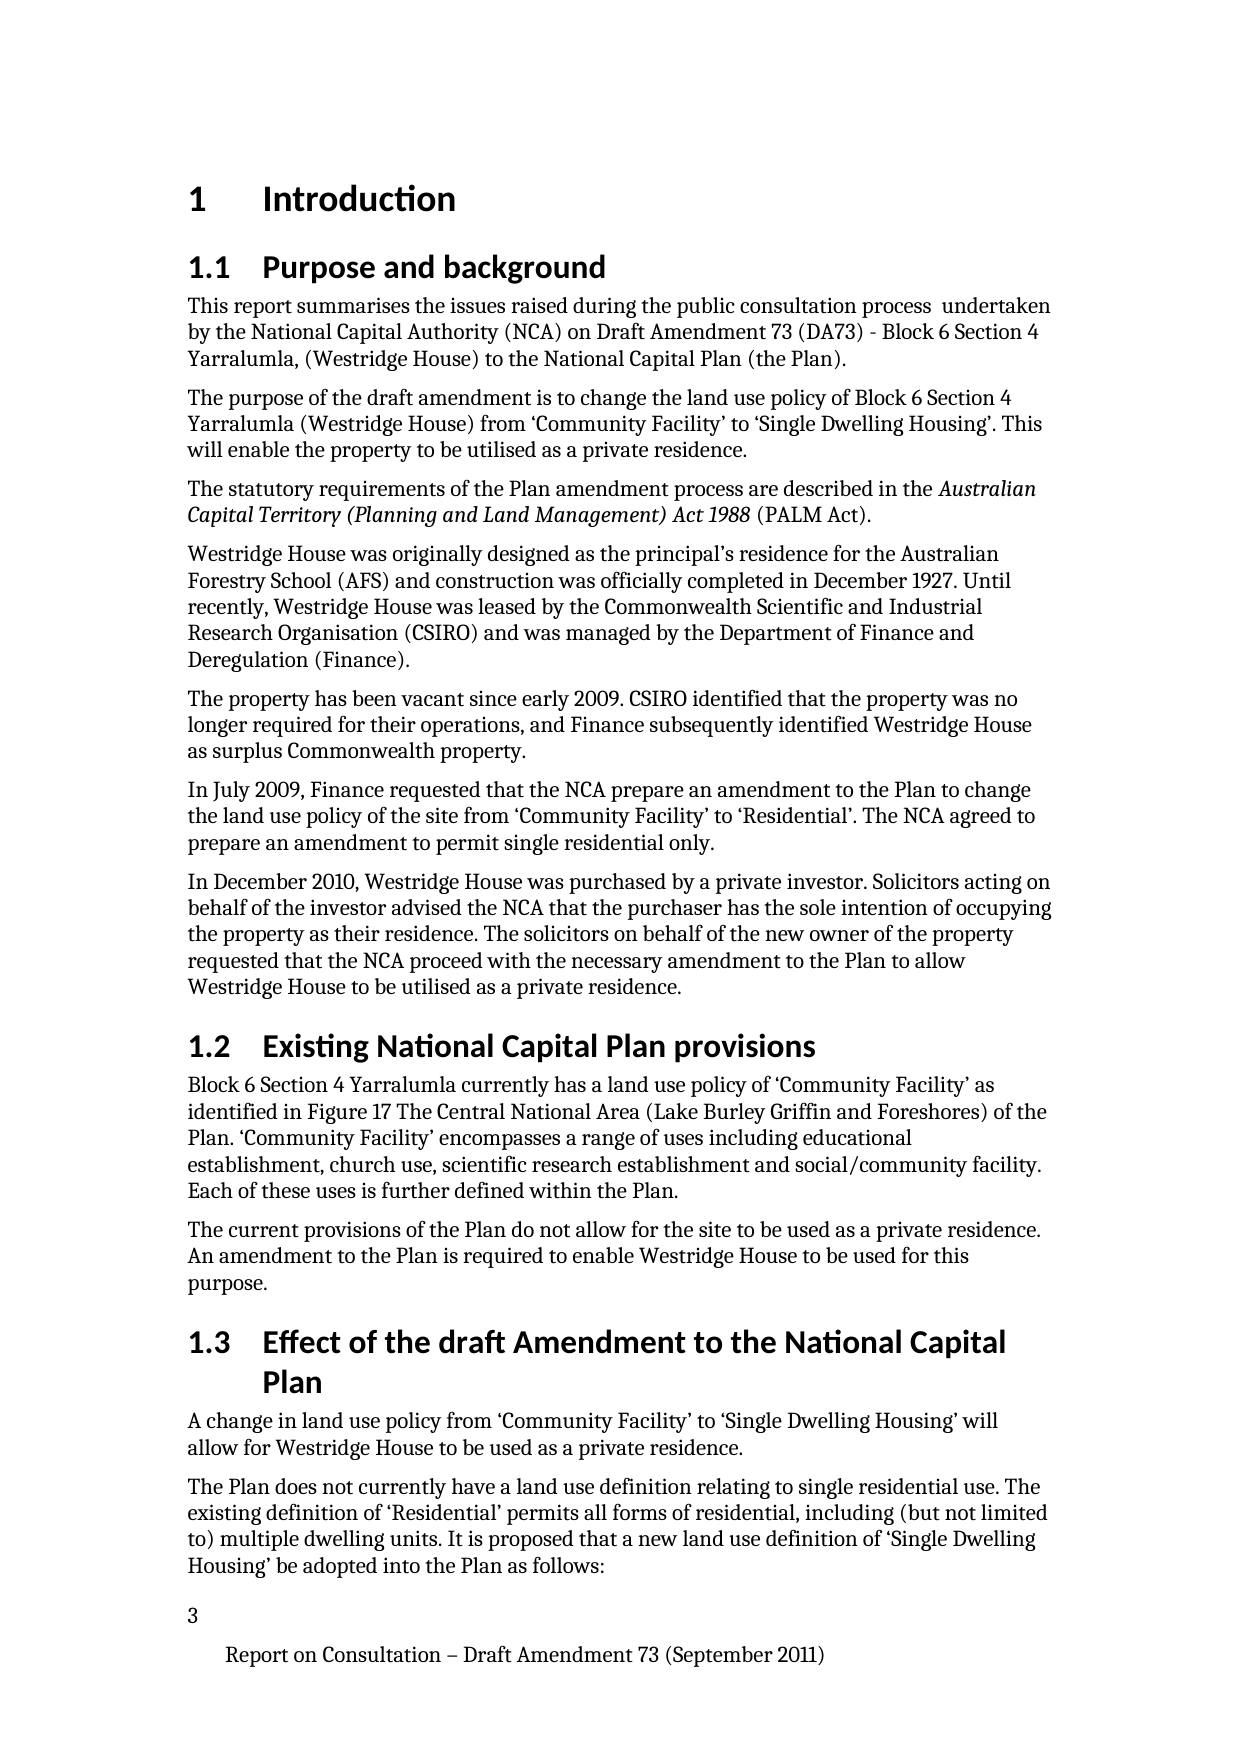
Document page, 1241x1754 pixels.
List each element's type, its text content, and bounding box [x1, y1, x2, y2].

text This report summarises the issues raised during the public consultation process undertaken by the National Capital Authority (NCA) on Draft Amendment 73 (DA73) - Block 6 Section 4 Yarralumla, (Westridge House) to the National Capital Plan (the Plan). [187, 293, 1053, 372]
subtitle 1.2 Existing National Capital Plan provisions [187, 1025, 1053, 1066]
text A change in land use policy from ‘Community Facility’ to ‘Single Dwelling Housing’ will allow for Westridge House to be used as a private residence. [187, 1408, 1053, 1461]
subtitle 1 Introduction [187, 175, 1053, 221]
text Block 6 Section 4 Yarralumla currently has a land use policy of ‘Community Facility’ as identified in Figure 17 The Central National Area (Lake Burley Griffin and Foreshores) of the Plan. ‘Community Facility’ encompasses a range of uses including educational establishment, church use, scientific research establishment and social/community facility. Each of these uses is further defined within the Plan. [187, 1072, 1053, 1204]
subtitle 1.1 Purpose and background [187, 246, 1053, 287]
text The property has been vacant since early 2009. CSIRO identified that the property was no longer required for their operations, and Finance subsequently identified Westridge House as surplus Commonwealth property. [187, 685, 1053, 764]
text The Plan does not currently have a land use definition relating to single residential use. The existing definition of ‘Residential’ permits all forms of residential, including (but not limited to) multiple dwelling units. It is proposed that a new land use definition of ‘Single Dwelling Housing’ be adopted into the Plan as follows: [187, 1473, 1053, 1579]
subtitle Effect of the draft Amendment to the National Capital Plan [187, 1321, 1053, 1402]
text In July 2009, Finance requested that the NCA prepare an amendment to the Plan to change the land use policy of the site from ‘Community Facility’ to ‘Residential’. The NCA agreed to prepare an amendment to permit single residential only. [187, 777, 1053, 856]
text The purpose of the draft amendment is to change the land use policy of Block 6 Section 4 Yarralumla (Westridge House) from ‘Community Facility’ to ‘Single Dwelling Housing’. This will enable the property to be utilised as a private residence. [187, 384, 1053, 463]
text Westridge House was originally designed as the principal’s residence for the Australian Forestry School (AFS) and construction was officially completed in December 1927. Until recently, Westridge House was leased by the Commonwealth Scientific and Industrial Research Organisation (CSIRO) and was managed by the Department of Finance and Deregulation (Finance). [187, 541, 1053, 673]
text The current provisions of the Plan do not allow for the site to be used as a private residence. An amendment to the Plan is required to enable Westridge House to be used for this purpose. [187, 1217, 1053, 1296]
text The statutory requirements of the Plan amendment process are described in the (Planning and Land Management) Act 1988 (PALM Act). [187, 476, 1053, 529]
text In December 2010, Westridge House was purchased by a private investor. Solicitors acting on behalf of the investor advised the NCA that the purchaser has the sole intention of occupying the property as their residence. The solicitors on behalf of the new owner of the property requested that the NCA proceed with the necessary amendment to the Plan to allow Westridge House to be utilised as a private residence. [187, 868, 1053, 1000]
